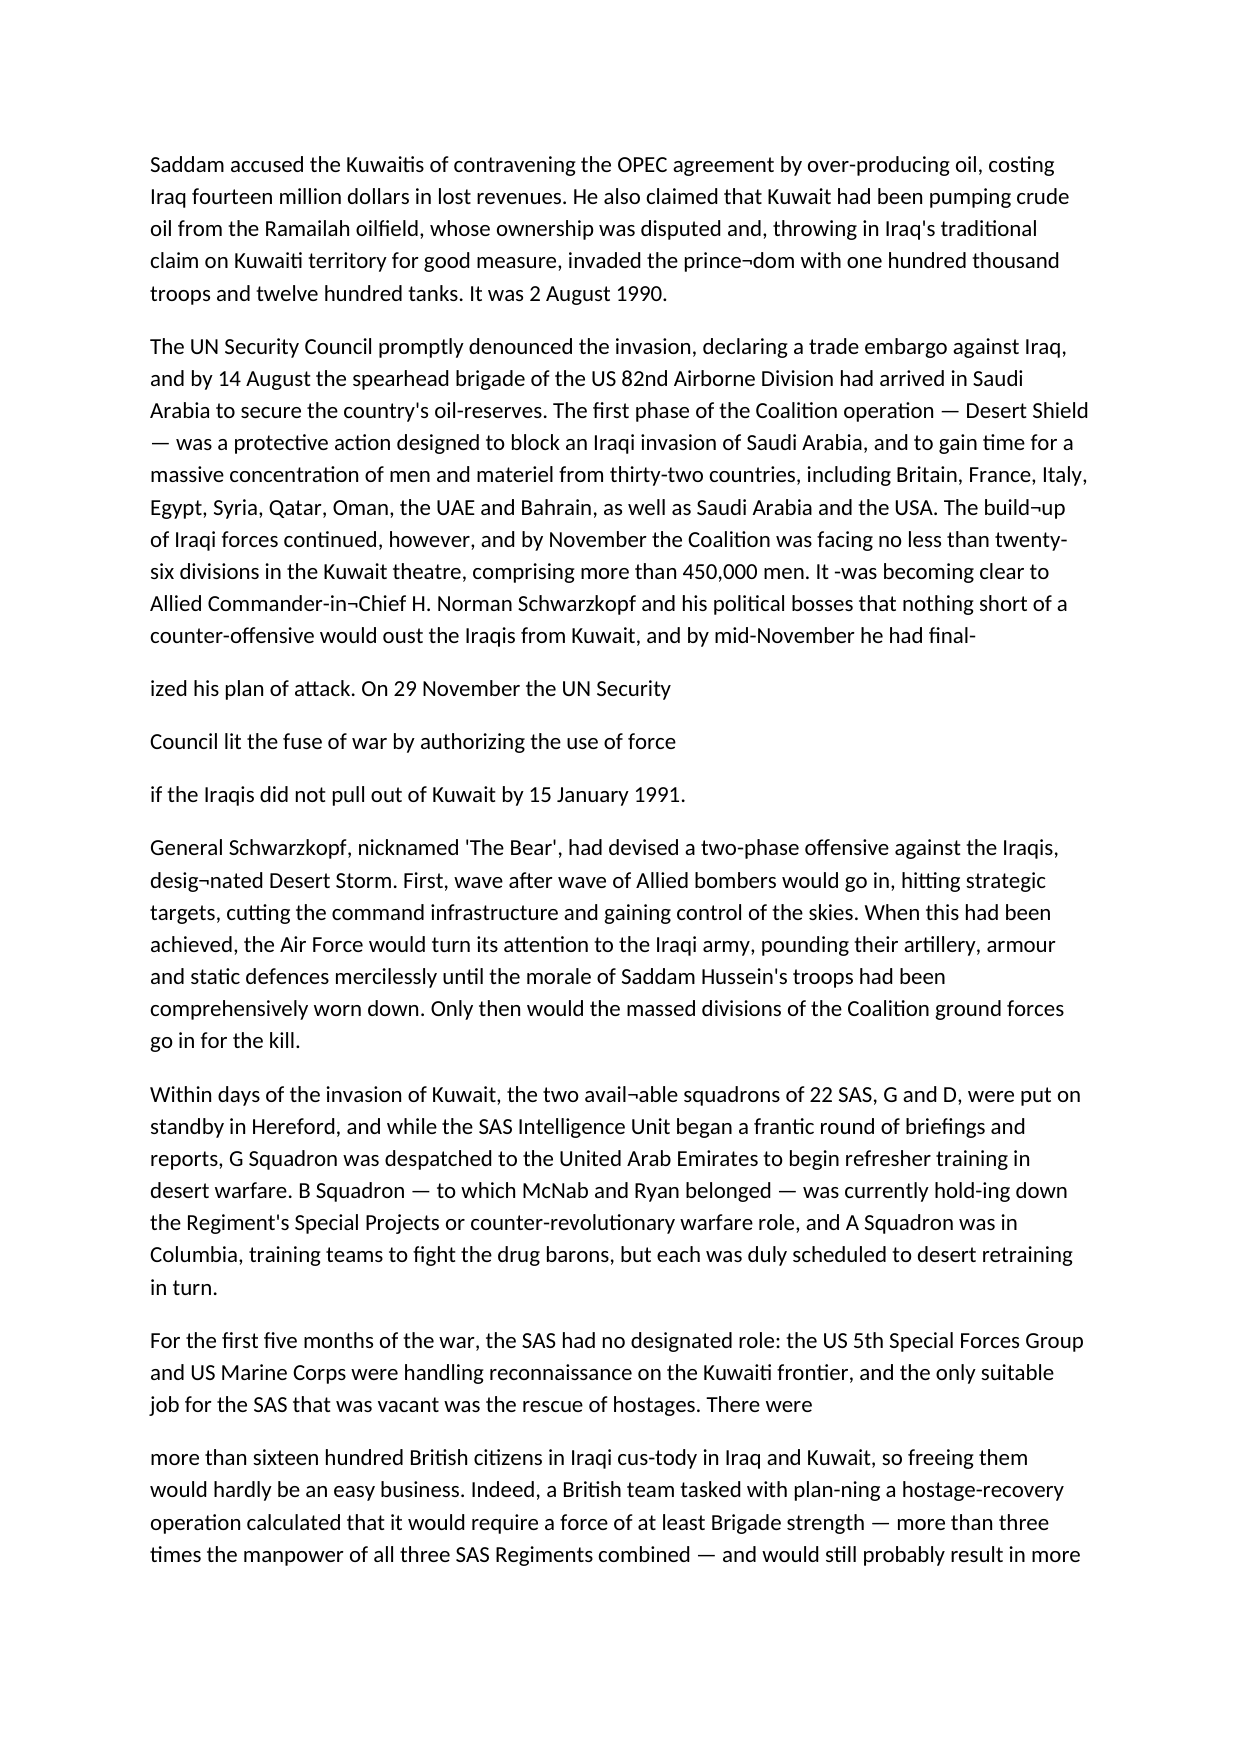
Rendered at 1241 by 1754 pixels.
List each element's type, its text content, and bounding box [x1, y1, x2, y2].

text For the first five months of the war, the SAS had no designated role: the US 5th Special Forces Group and US Marine Corps were handling reconnaissance on the Kuwaiti frontier, and the only suitable job for the SAS that was vacant was the rescue of hostages. There were [150, 1326, 1090, 1418]
text The UN Security Council promptly denounced the invasion, declaring a trade embargo against Iraq, and by 14 August the spearhead brigade of the US 82nd Airborne Division had arrived in Saudi Arabia to secure the country's oil-reserves. The first phase of the Coalition operation — Desert Shield — was a protective action designed to block an Iraqi invasion of Saudi Arabia, and to gain time for a massive concentration of men and materiel from thirty-two countries, including Britain, France, Italy, Egypt, Syria, Qatar, Oman, the UAE and Bahrain, as well as Saudi Arabia and the USA. The build¬up of Iraqi forces continued, however, and by November the Coalition was facing no less than twenty-six divisions in the Kuwait theatre, comprising more than 450,000 men. It -was becoming clear to Allied Commander-in¬Chief H. Norman Schwarzkopf and his political bosses that nothing short of a counter-offensive would oust the Iraqis from Kuwait, and by mid-November he had final- [150, 332, 1090, 649]
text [150, 1443, 1090, 1568]
text Within days of the invasion of Kuwait, the two avail¬able squadrons of 22 SAS, G and D, were put on standby in Hereford, and while the SAS Intelligence Unit began a frantic round of briefings and reports, G Squadron was despatched to the United Arab Emirates to begin refresher training in desert warfare. B Squadron — to which McNab and Ryan belonged — was currently hold-ing down the Regiment's Special Projects or counter-revolutionary warfare role, and A Squadron was in Columbia, training teams to fight the drug barons, but each was duly scheduled to desert retraining in turn. [150, 1080, 1090, 1301]
text Council lit the fuse of war by authorizing the use of force [150, 727, 1090, 756]
text if the Iraqis did not pull out of Kuwait by 15 January 1991. [150, 781, 1090, 808]
text General Schwarzkopf, nicknamed 'The Bear', had devised a two-phase offensive against the Iraqis, desig¬nated Desert Storm. First, wave after wave of Allied bombers would go in, hitting strategic targets, cutting the command infrastructure and gaining control of the skies. When this had been achieved, the Air Force would turn its attention to the Iraqi army, pounding their artillery, armour and static defences mercilessly until the morale of Saddam Hussein's troops had been comprehensively worn down. Only then would the massed divisions of the Coalition ground forces go in for the kill. [150, 833, 1090, 1055]
text ized his plan of attack. On 29 November the UN Security [150, 674, 1090, 702]
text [150, 150, 1090, 307]
